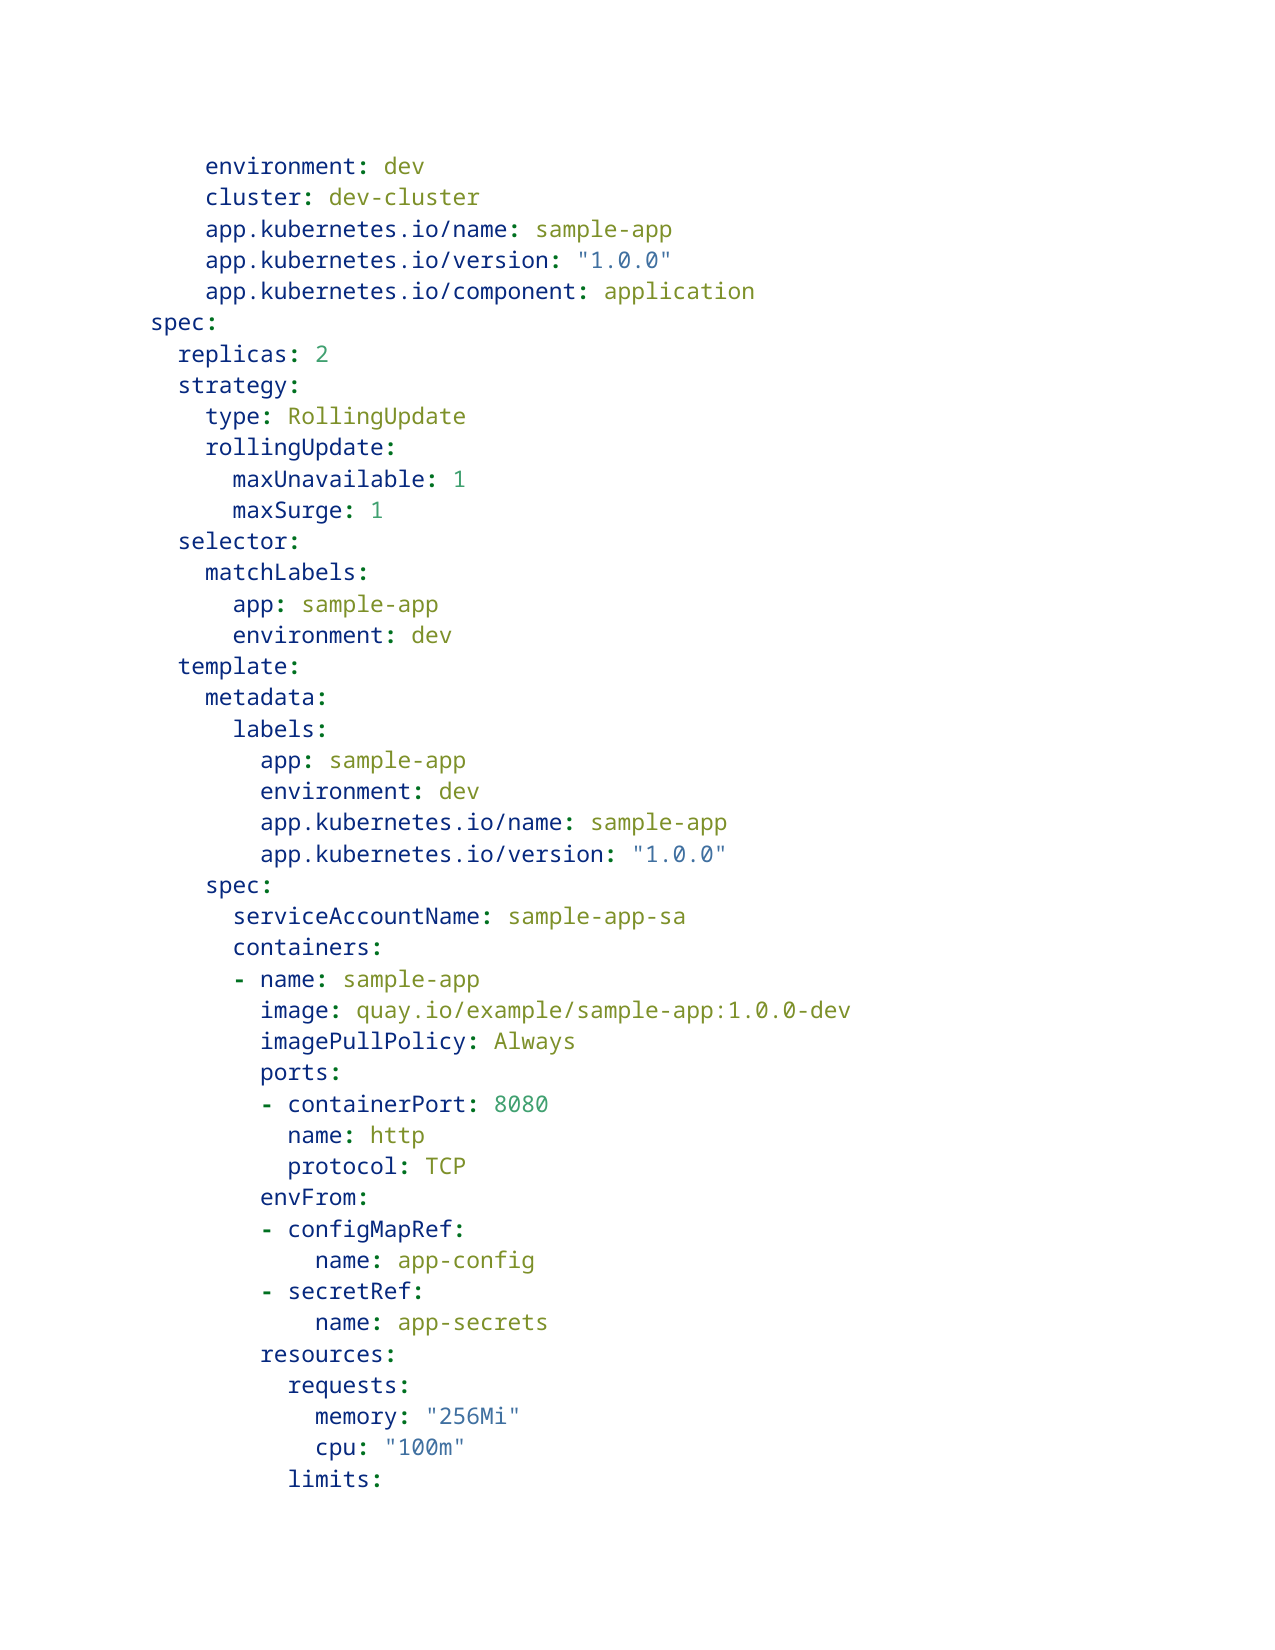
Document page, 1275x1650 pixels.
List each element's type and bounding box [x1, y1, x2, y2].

text [150, 150, 1125, 1494]
